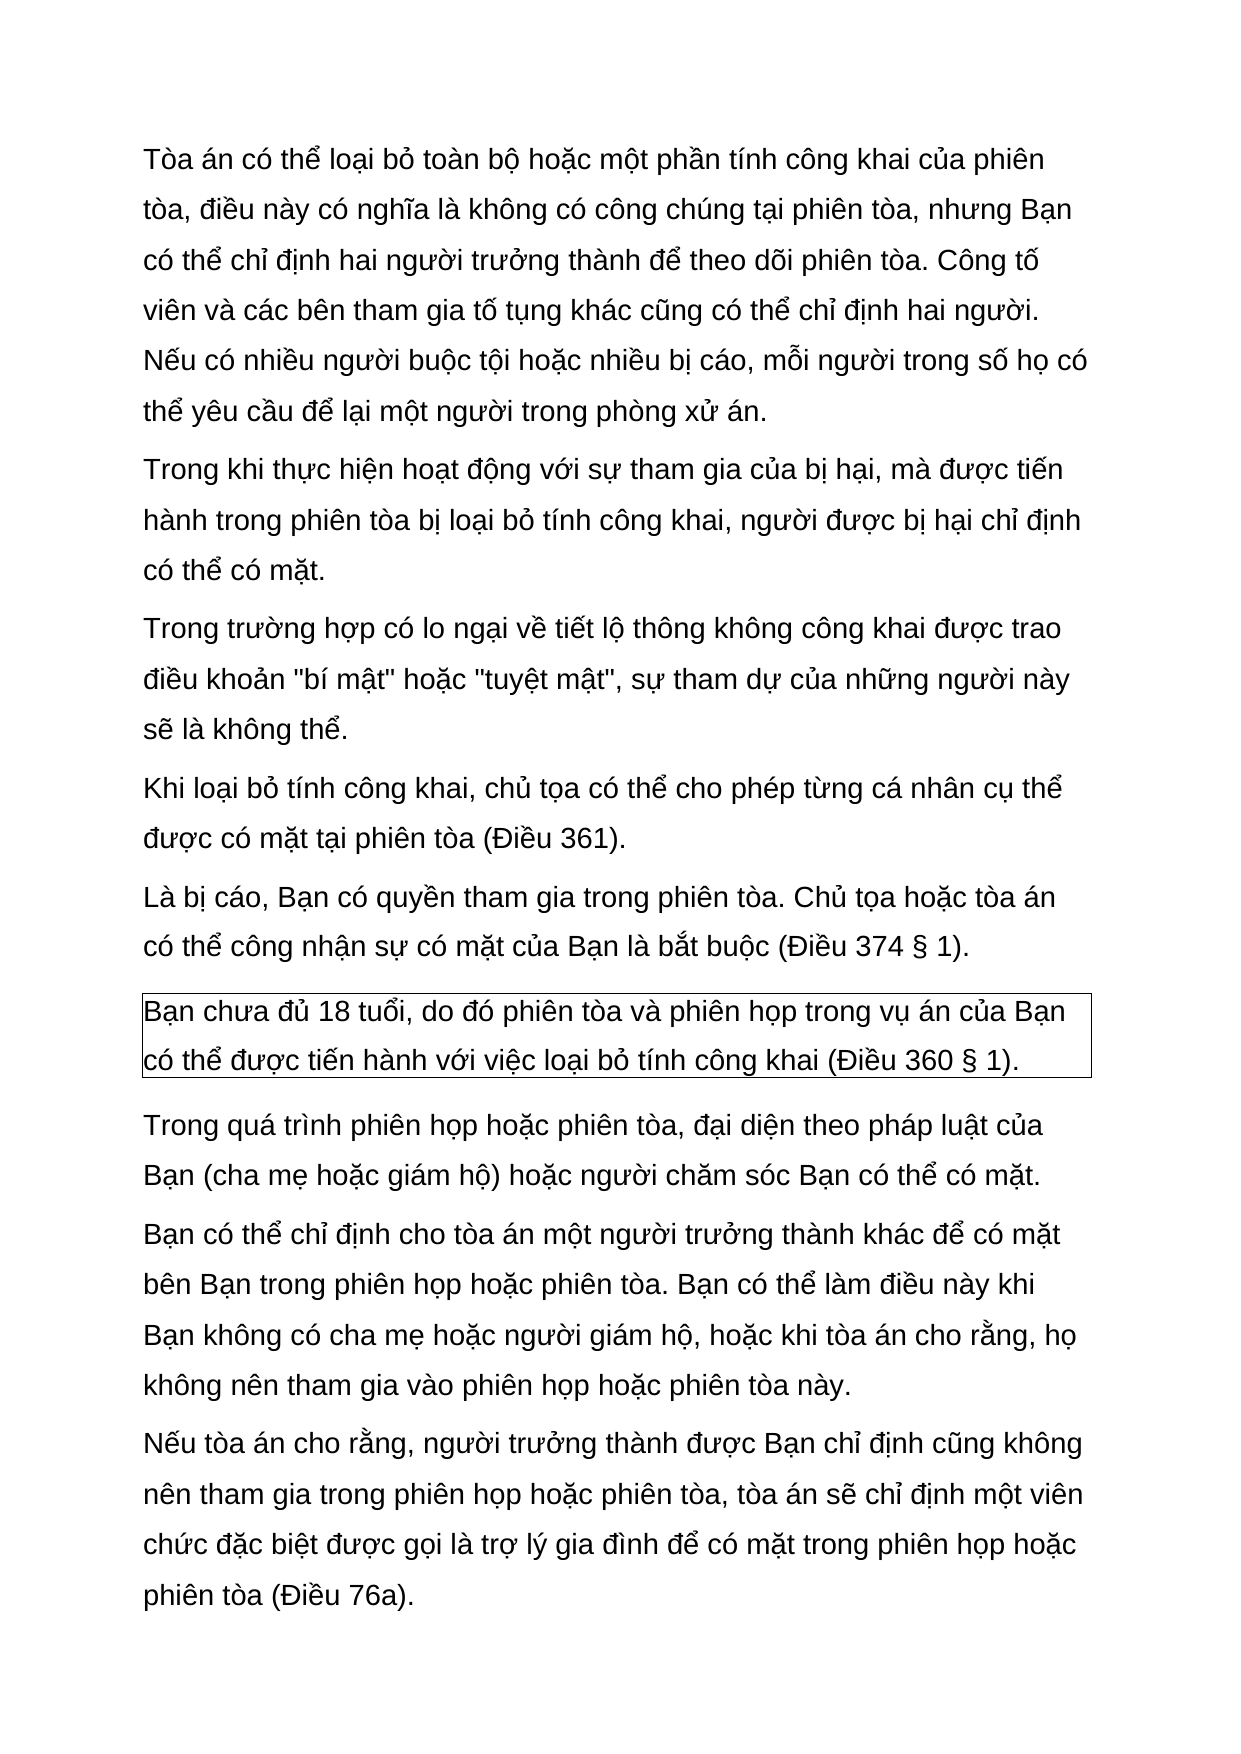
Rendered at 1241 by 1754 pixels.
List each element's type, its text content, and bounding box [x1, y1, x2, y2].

text Trong quá trình phiên họp hoặc phiên tòa, đại diện theo pháp luật của Bạn (cha mẹ hoặc giám hộ) hoặc người chăm sóc Bạn có thể có mặt. [143, 1108, 1091, 1192]
text Trong khi thực hiện hoạt động với sự tham gia của bị hại, mà được tiến hành trong phiên tòa bị loại bỏ tính công khai, người được bị hại chỉ định có thể có mặt. [143, 452, 1091, 586]
text Bạn chưa đủ 18 tuổi, do đó phiên tòa và phiên họp trong vụ án của Bạn có thể được tiến hành với việc loại bỏ tính công khai (Điều 360 § 1). [143, 994, 1091, 1077]
text Trong trường hợp có lo ngại về tiết lộ thông không công khai được trao điều khoản "bí mật" hoặc "tuyệt mật", sự tham dự của những người này sẽ là không thể. [143, 611, 1091, 746]
text Bạn có thể chỉ định cho tòa án một người trưởng thành khác để có mặt bên Bạn trong phiên họp hoặc phiên tòa. Bạn có thể làm điều này khi Bạn không có cha mẹ hoặc người giám hộ, hoặc khi tòa án cho rằng, họ không nên tham gia vào phiên họp hoặc phiên tòa này. [143, 1217, 1091, 1401]
text Tòa án có thể loại bỏ toàn bộ hoặc một phần tính công khai của phiên tòa, điều này có nghĩa là không có công chúng tại phiên tòa, nhưng Bạn có thể chỉ định hai người trưởng thành để theo dõi phiên tòa. Công tố viên và các bên tham gia tố tụng khác cũng có thể chỉ định hai người. Nếu có nhiều người buộc tội hoặc nhiều bị cáo, mỗi người trong số họ có thể yêu cầu để lại một người trong phòng xử án. [143, 142, 1091, 427]
text Khi loại bỏ tính công khai, chủ tọa có thể cho phép từng cá nhân cụ thể được có mặt tại phiên tòa (Điều 361). [143, 771, 1091, 854]
text Nếu tòa án cho rằng, người trưởng thành được Bạn chỉ định cũng không nên tham gia trong phiên họp hoặc phiên tòa, tòa án sẽ chỉ định một viên chức đặc biệt được gọi là trợ lý gia đình để có mặt trong phiên họp hoặc phiên tòa (Điều 76a). [143, 1427, 1091, 1611]
text Là bị cáo, Bạn có quyền tham gia trong phiên tòa. Chủ tọa hoặc tòa án có thể công nhận sự có mặt của Bạn là bắt buộc (Điều 374 § 1). [143, 880, 1091, 962]
